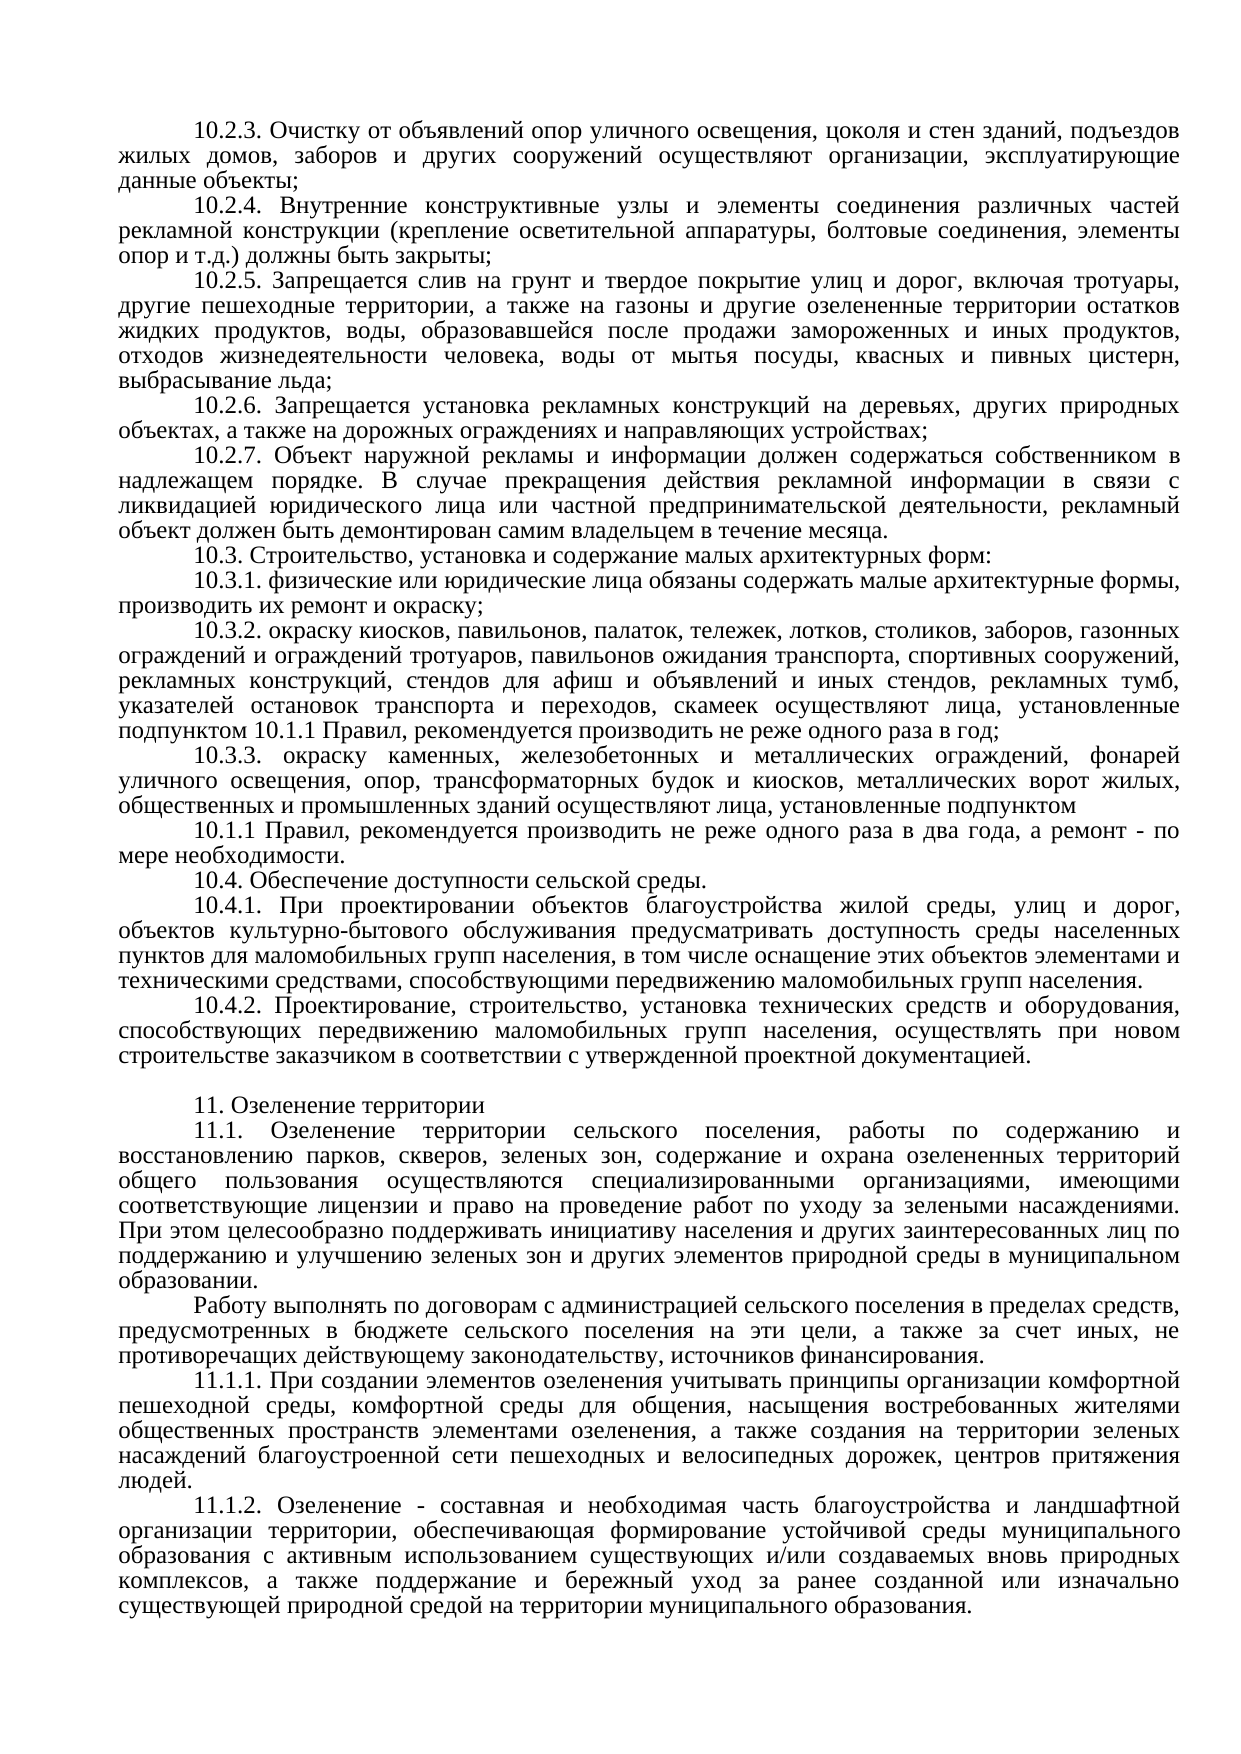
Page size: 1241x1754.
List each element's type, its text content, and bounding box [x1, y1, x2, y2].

text 11. Озеленение территории [118, 1093, 1181, 1118]
text 10.1.1 Правил, рекомендуется производить не реже одного раза в два года, а ремонт - по мере необходимости. [118, 818, 1181, 868]
text 10.2.7. Объект наружной рекламы и информации должен содержаться собственником в надлежащем порядке. В случае прекращения действия рекламной информации в связи с ликвидацией юридического лица или частной предпринимательской деятельности, рекламный объект должен быть демонтирован самим владельцем в течение месяца. [118, 443, 1181, 543]
text Работу выполнять по договорам с администрацией сельского поселения в пределах средств, предусмотренных в бюджете сельского поселения на эти цели, а также за счет иных, не противоречащих действующему законодательству, источников финансирования. [118, 1293, 1181, 1368]
text 10.4.1. При проектировании объектов благоустройства жилой среды, улиц и дорог, объектов культурно-бытового обслуживания предусматривать доступность среды населенных пунктов для маломобильных групп населения, в том числе оснащение этих объектов элементами и техническими средствами, способствующими передвижению маломобильных групп населения. [118, 893, 1181, 993]
text 10.4.2. Проектирование, строительство, установка технических средств и оборудования, способствующих передвижению маломобильных групп населения, осуществлять при новом строительстве заказчиком в соответствии с утвержденной проектной документацией. [118, 993, 1181, 1068]
text 11.1.2. Озеленение - составная и необходимая часть благоустройства и ландшафтной организации территории, обеспечивающая формирование устойчивой среды муниципального образования с активным использованием существующих и/или создаваемых вновь природных комплексов, а также поддержание и бережный уход за ранее созданной или изначально существующей природной средой на территории муниципального образования. [118, 1493, 1181, 1618]
text 10.2.3. Очистку от объявлений опор уличного освещения, цоколя и стен зданий, подъездов жилых домов, заборов и других сооружений осуществляют организации, эксплуатирующие данные объекты; [118, 118, 1181, 193]
text 10.3. Строительство, установка и содержание малых архитектурных форм: [118, 543, 1181, 568]
text 10.2.5. Запрещается слив на грунт и твердое покрытие улиц и дорог, включая тротуары, другие пешеходные территории, а также на газоны и другие озелененные территории остатков жидких продуктов, воды, образовавшейся после продажи замороженных и иных продуктов, отходов жизнедеятельности человека, воды от мытья посуды, квасных и пивных цистерн, выбрасывание льда; [118, 268, 1181, 393]
text 11.1. Озеленение территории сельского поселения, работы по содержанию и восстановлению парков, скверов, зеленых зон, содержание и охрана озелененных территорий общего пользования осуществляются специализированными организациями, имеющими соответствующие лицензии и право на проведение работ по уходу за зелеными насаждениями. При этом целесообразно поддерживать инициативу населения и других заинтересованных лиц по поддержанию и улучшению зеленых зон и других элементов природной среды в муниципальном образовании. [118, 1118, 1181, 1293]
text 10.3.3. окраску каменных, железобетонных и металлических ограждений, фонарей уличного освещения, опор, трансформаторных будок и киосков, металлических ворот жилых, общественных и промышленных зданий осуществляют лица, установленные подпунктом [118, 743, 1181, 818]
text 11.1.1. При создании элементов озеленения учитывать принципы организации комфортной пешеходной среды, комфортной среды для общения, насыщения востребованных жителями общественных пространств элементами озеленения, а также создания на территории зеленых насаждений благоустроенной сети пешеходных и велосипедных дорожек, центров притяжения людей. [118, 1368, 1181, 1493]
text 10.3.1. физические или юридические лица обязаны содержать малые архитектурные формы, производить их ремонт и окраску; [118, 568, 1181, 618]
text 10.3.2. окраску киосков, павильонов, палаток, тележек, лотков, столиков, заборов, газонных ограждений и ограждений тротуаров, павильонов ожидания транспорта, спортивных сооружений, рекламных конструкций, стендов для афиш и объявлений и иных стендов, рекламных тумб, указателей остановок транспорта и переходов, скамеек осуществляют лица, установленные подпунктом 10.1.1 Правил, рекомендуется производить не реже одного раза в год; [118, 618, 1181, 743]
text 10.2.4. Внутренние конструктивные узлы и элементы соединения различных частей рекламной конструкции (крепление осветительной аппаратуры, болтовые соединения, элементы опор и т.д.) должны быть закрыты; [118, 193, 1181, 268]
text 10.4. Обеспечение доступности сельской среды. [118, 868, 1181, 893]
text 10.2.6. Запрещается установка рекламных конструкций на деревьях, других природных объектах, а также на дорожных ограждениях и направляющих устройствах; [118, 393, 1181, 443]
